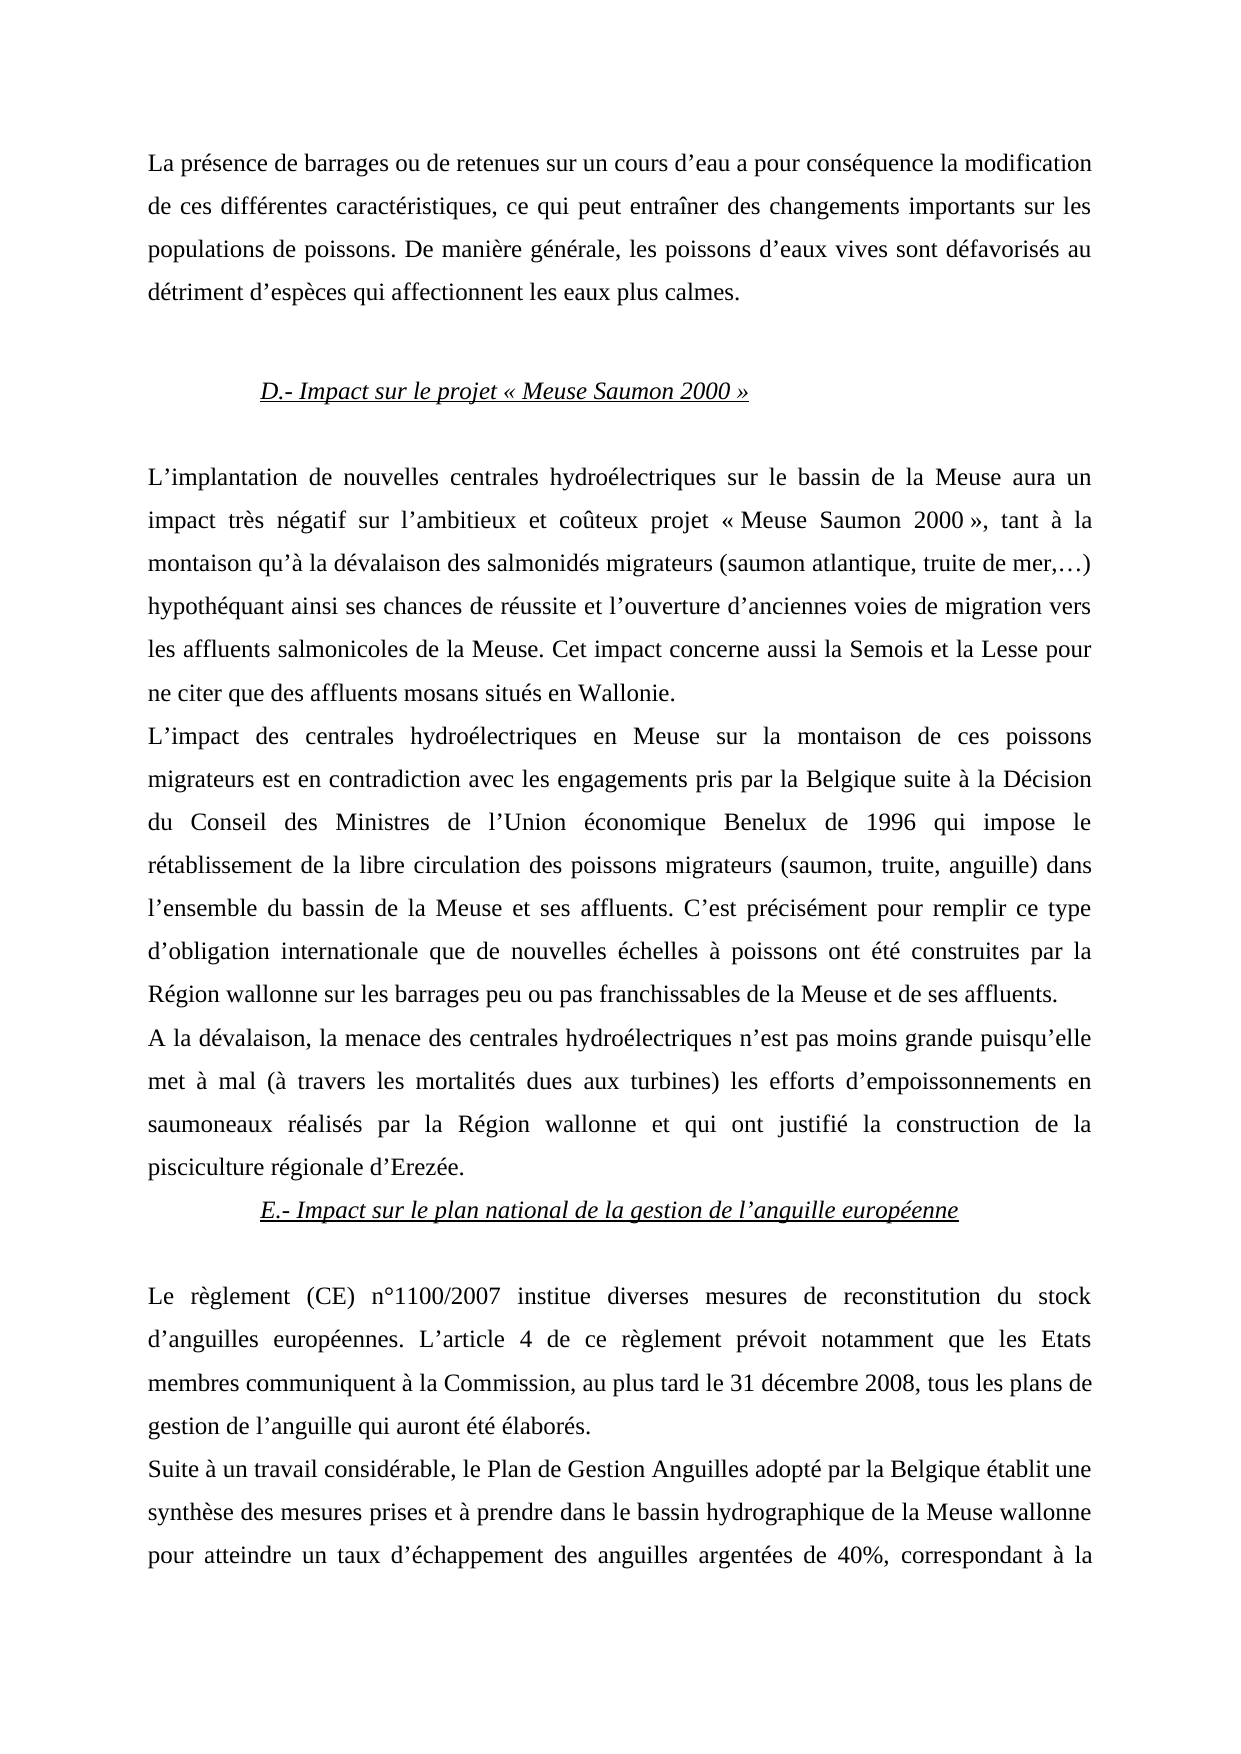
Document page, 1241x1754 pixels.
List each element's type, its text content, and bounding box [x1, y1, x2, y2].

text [148, 1454, 1093, 1569]
text L’implantation de nouvelles centrales hydroélectriques sur le bassin de la Meuse aura un impact très négatif sur l’ambitieux et coûteux projet « Meuse Saumon 2000 », tant à la montaison qu’à la dévalaison des salmonidés migrateurs (saumon atlantique, truite de mer,…) hypothéquant ainsi ses chances de réussite et l’ouverture d’anciennes voies de migration vers les affluents salmonicoles de la Meuse. Cet impact concerne aussi la Semois et la Lesse pour ne citer que des affluents mosans situés en Wallonie. [148, 462, 1093, 706]
text L’impact des centrales hydroélectriques en Meuse sur la montaison de ces poissons migrateurs est en contradiction avec les engagements pris par la Belgique suite à la Décision du Conseil des Ministres de l’Union économique Benelux de 1996 qui impose le rétablissement de la libre circulation des poissons migrateurs (saumon, truite, anguille) dans l’ensemble du bassin de la Meuse et ses affluents. C’est précisément pour remplir ce type d’obligation internationale que de nouvelles échelles à poissons ont été construites par la Région wallonne sur les barrages peu ou pas franchissables de la Meuse et de ses affluents. [148, 721, 1093, 1008]
text A la dévalaison, la menace des centrales hydroélectriques n’est pas moins grande puisqu’elle met à mal (à travers les mortalités dues aux turbines) les efforts d’empoissonnements en saumoneaux réalisés par la Région wallonne et qui ont justifié la construction de la pisciculture régionale d’Erezée. [148, 1023, 1093, 1181]
list E.- Impact sur le plan national de la gestion de l’anguille européenne [260, 1195, 1093, 1224]
list D.- Impact sur le projet « Meuse Saumon 2000 » [260, 376, 1093, 404]
text La présence de barrages ou de retenues sur un cours d’eau a pour conséquence la modification de ces différentes caractéristiques, ce qui peut entraîner des changements importants sur les populations de poissons. De manière générale, les poissons d’eaux vives sont défavorisés au détriment d’espèces qui affectionnent les eaux plus calmes. [148, 148, 1093, 306]
text Le règlement (CE) n°1100/2007 institue diverses mesures de reconstitution du stock d’anguilles européennes. L’article 4 de ce règlement prévoit notamment que les Etats membres communiquent à la Commission, au plus tard le 31 décembre 2008, tous les plans de gestion de l’anguille qui auront été élaborés. [148, 1281, 1093, 1439]
